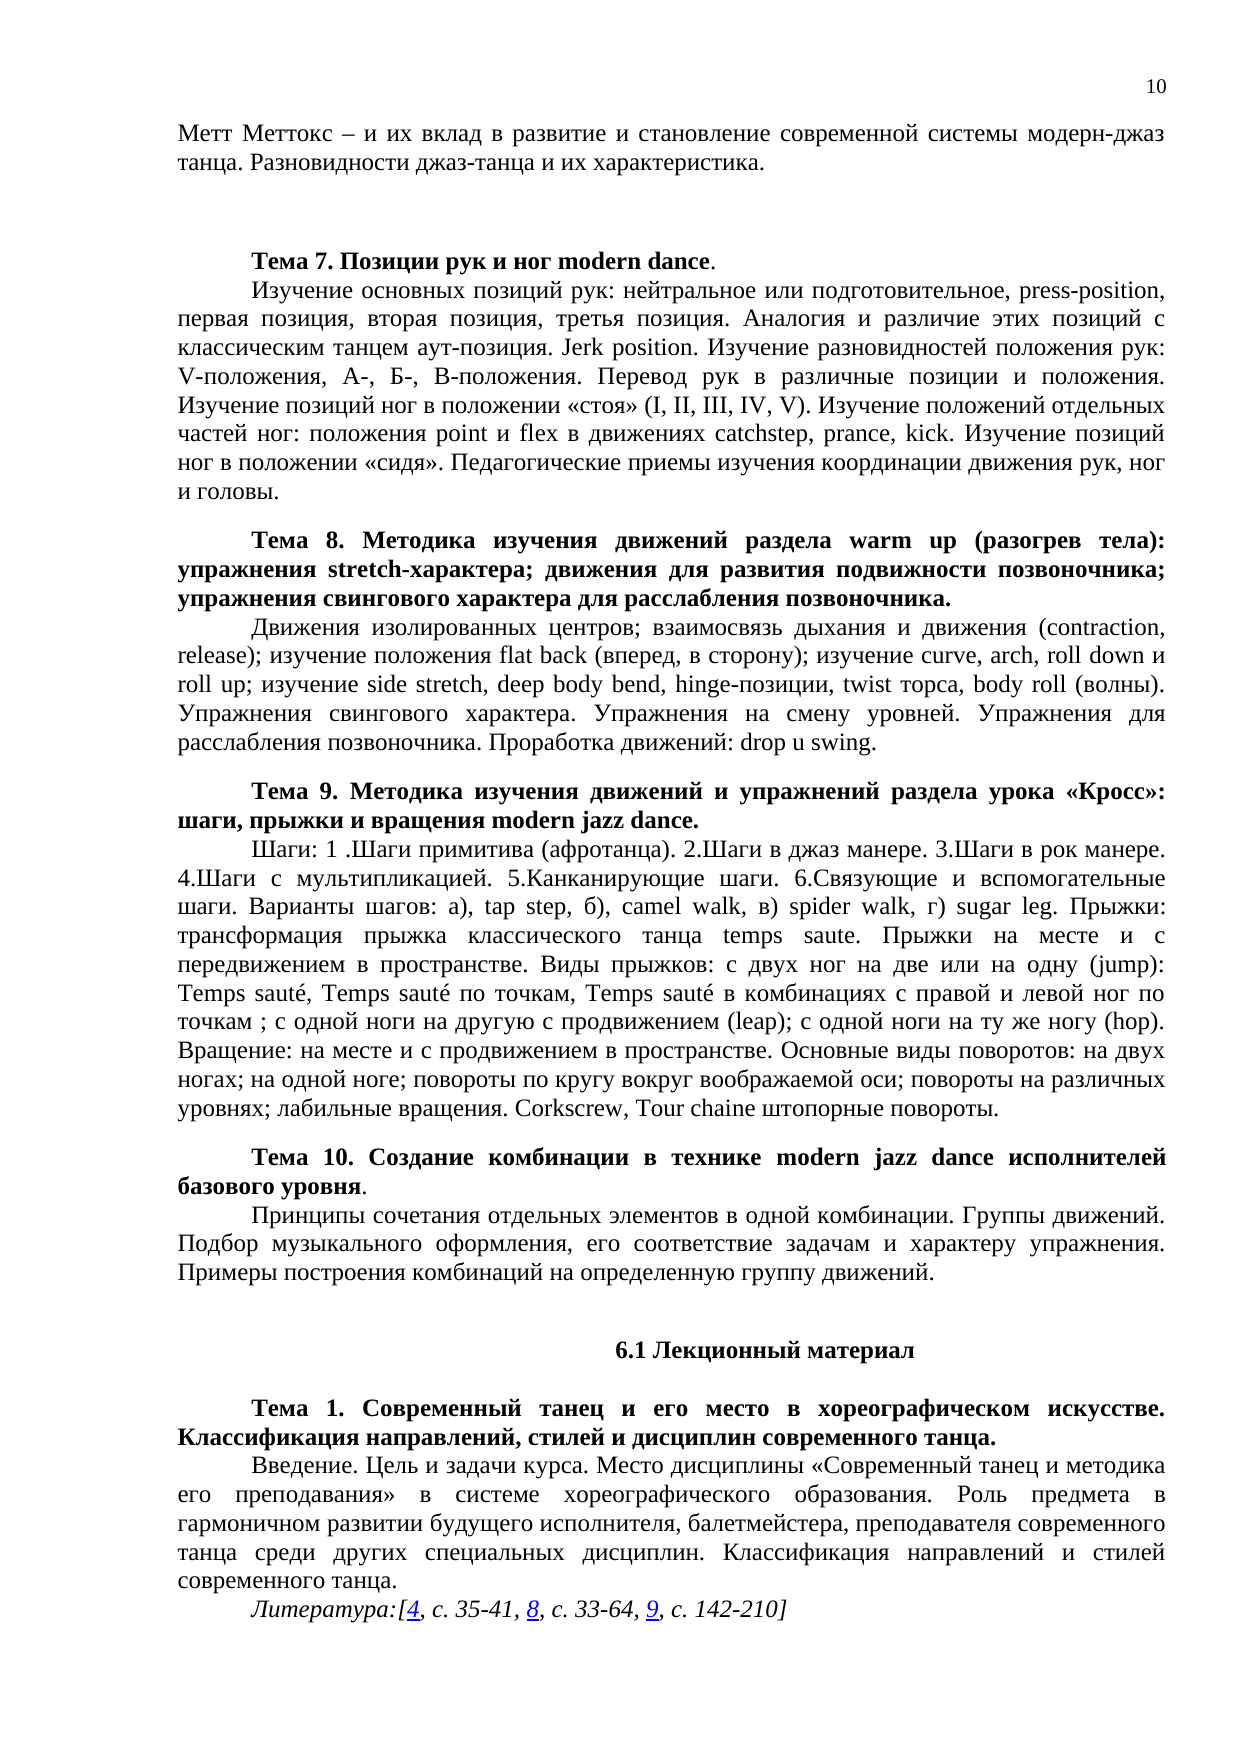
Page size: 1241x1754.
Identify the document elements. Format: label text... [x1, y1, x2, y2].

text Шаги: 1 .Шаги примитива (афротанца). 2.Шаги в джаз манере. 3.Шаги в рок манере. 4.Шаги с мультипликацией. 5.Канканирующие шаги. 6.Связующие и вспомогательные шаги. Варианты шагов: a), tap step, б), camel walk, в) spider walk, г) sugar leg. Прыжки: трансформация прыжка классического танца temps saute. Прыжки на месте и с передвижением в пространстве. Виды прыжков: с двух ног на две или на одну (jump): Temps sauté, Temps sauté по точкам, Temps sauté в комбинациях с правой и левой ног по точкам ; с одной ноги на другую с продвижением (leap); с одной ноги на ту же ногу (hop). Вращение: на месте и с продвижением в пространстве. Основные виды поворотов: на двух ногах; на одной ноге; повороты по кругу вокруг воображаемой оси; повороты на различных уровнях; лабильные вращения. Corkscrew, Tour chaine штопорные повороты. [177, 834, 1166, 1121]
text Тема 9. Методика изучения движений и упражнений раздела урока «Кросс»: шаги, прыжки и вращения modern jazz dance. [177, 776, 1166, 834]
text Изучение основных позиций рук: нейтральное или подготовительное, press-position, первая позиция, вторая позиция, третья позиция. Аналогия и различие этих позиций с классическим танцем аут-позиция. Jerk position. Изучение разновидностей положения рук: V-положения, А-, Б-, В-положения. Перевод рук в различные позиции и положения. Изучение позиций ног в положении «стоя» (I, II, III, IV, V). Изучение положений отдельных частей ног: положения point и flex в движениях catchstep, prance, kick. Изучение позиций ног в положении «сидя». Педагогические приемы изучения координации движения рук, ног и головы. [177, 275, 1166, 505]
text Движения изолированных центров; взаимосвязь дыхания и движения (contraction, release); изучение положения flat back (вперед, в сторону); изучение curve, arch, roll down и roll up; изучение side stretch, deep body bend, hingе-позиции, twist торса, body roll (волны). Упражнения свингового характера. Упражнения на смену уровней. Упражнения для расслабления позвоночника. Проработка движений: drop u swing. [177, 612, 1166, 756]
text Тема 1. Современный танец и его место в хореографическом искусстве. Классификация направлений, стилей и дисциплин современного танца. [177, 1393, 1166, 1451]
text Литература:[4, с. 35-41, 8, с. 33-64, 9, с. 142-210] [177, 1594, 1166, 1623]
text Тема 8. Методика изучения движений раздела warm up (разогрев тела): упражнения stretch-характера; движения для развития подвижности позвоночника; упражнения свингового характера для расслабления позвоночника. [177, 526, 1166, 612]
list Лекционный материал [363, 1336, 1166, 1364]
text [177, 118, 1166, 176]
text Введение. Цель и задачи курса. Место дисциплины «Современный танец и методика его преподавания» в системе хореографического образования. Роль предмета в гармоничном развитии будущего исполнителя, балетмейстера, преподавателя современного танца среди других специальных дисциплин. Классификация направлений и стилей современного танца. [177, 1451, 1166, 1594]
text Принципы сочетания отдельных элементов в одной комбинации. Группы движений. Подбор музыкального оформления, его соответствие задачам и характеру упражнения. Примеры построения комбинаций на определенную группу движений. [177, 1200, 1166, 1286]
text Тема 7. Позиции рук и ног modern dance. [177, 246, 1166, 275]
text Тема 10. Создание комбинации в технике modern jazz dance исполнителей базового уровня. [177, 1142, 1166, 1200]
